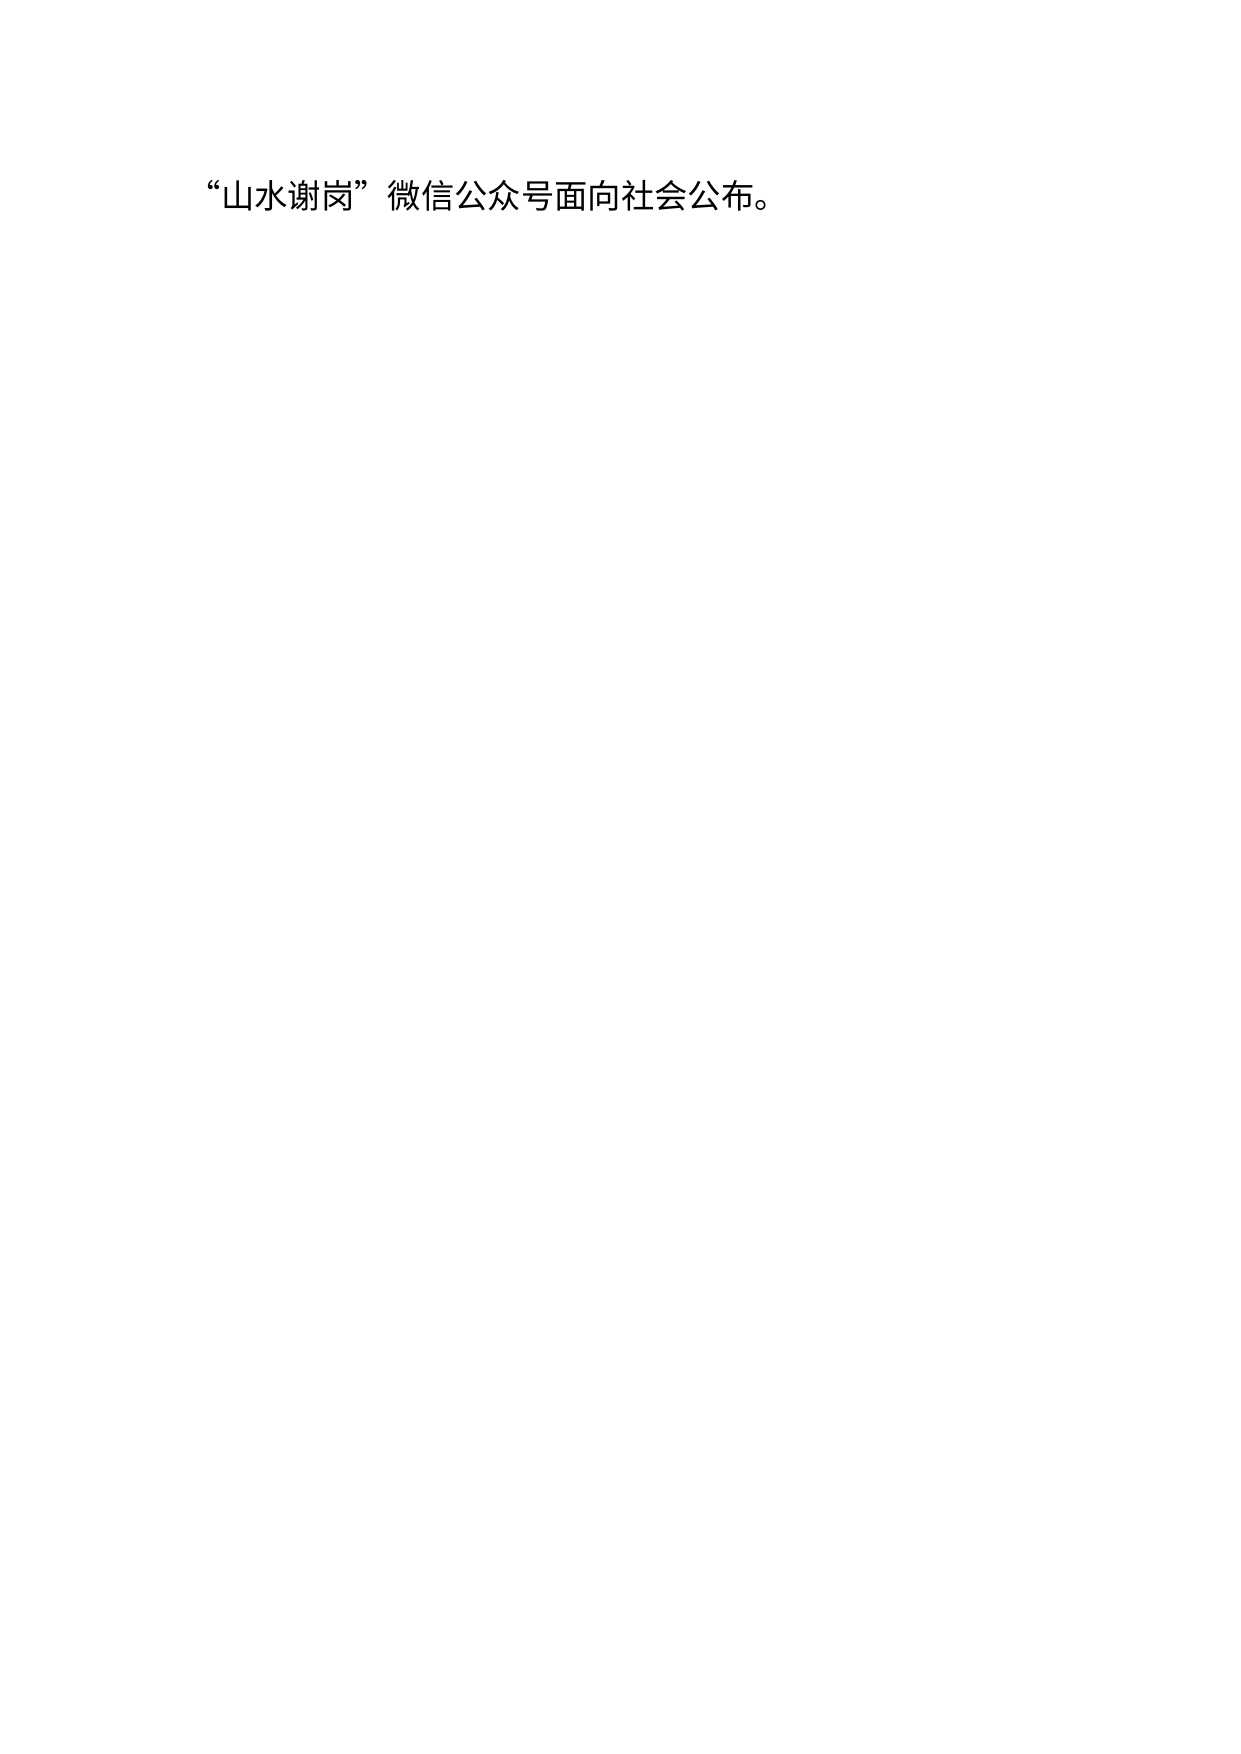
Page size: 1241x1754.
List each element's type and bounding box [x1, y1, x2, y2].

text [187, 162, 1053, 227]
